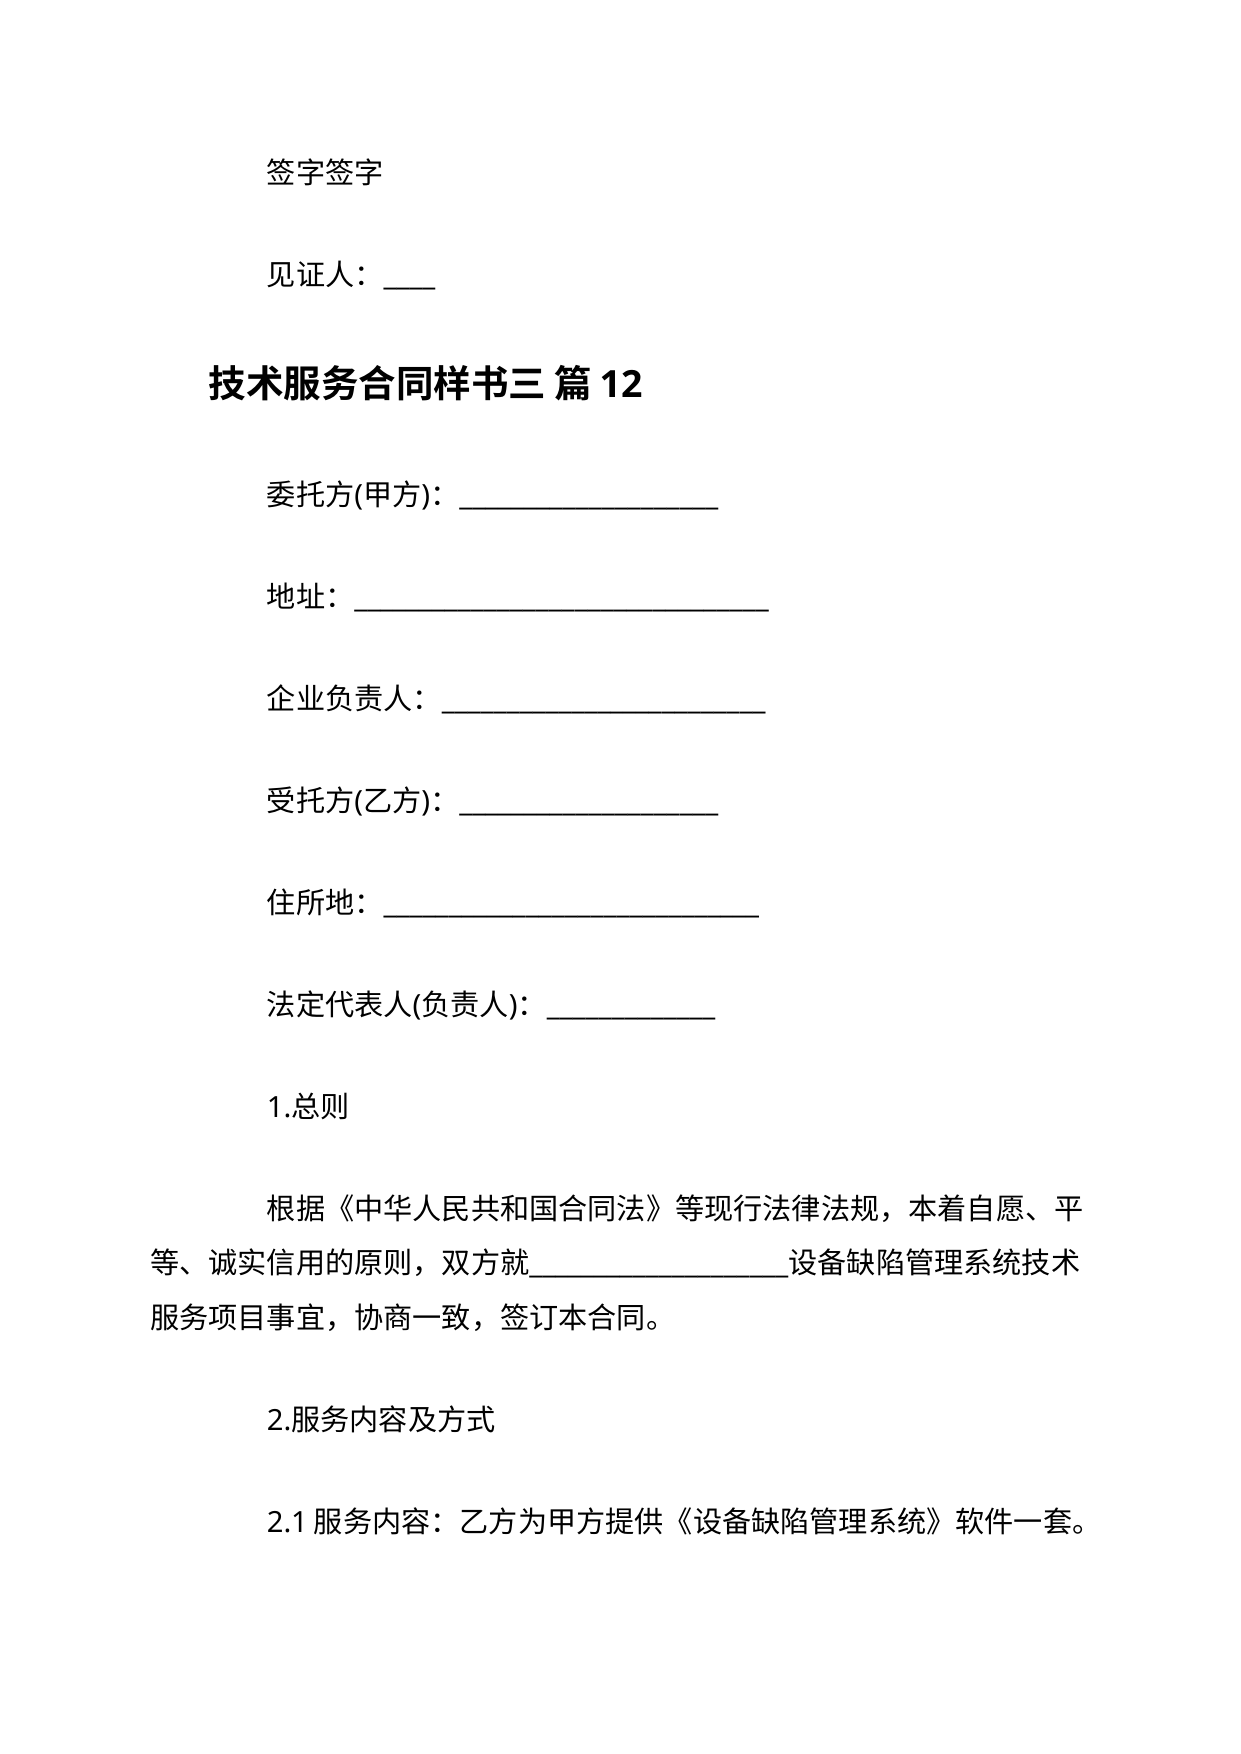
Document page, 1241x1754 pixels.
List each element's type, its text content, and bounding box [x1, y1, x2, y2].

text 法定代表人(负责人)：_____________ [150, 981, 1090, 1024]
text 2.1服务内容：乙方为甲方提供《设备缺陷管理系统》软件一套。 [150, 1499, 1090, 1541]
text 住所地：_____________________________ [150, 879, 1090, 922]
text 2.服务内容及方式 [150, 1397, 1090, 1439]
text 委托方(甲方)：____________________ [150, 471, 1090, 514]
text 技术服务合同样书三 篇12 [150, 354, 1090, 408]
text 签字签字 [150, 150, 1090, 192]
text 地址：________________________________ [150, 573, 1090, 616]
text 根据《中华人民共和国合同法》等现行法律法规，本着自愿、平等、诚实信用的原则，双方就____________________设备缺陷管理系统技术服务项目事宜，协商一致，签订本合同。 [150, 1185, 1090, 1337]
text 1.总则 [150, 1083, 1090, 1126]
text 企业负责人：_________________________ [150, 675, 1090, 718]
text 受托方(乙方)：____________________ [150, 777, 1090, 820]
text 见证人：____ [150, 252, 1090, 294]
